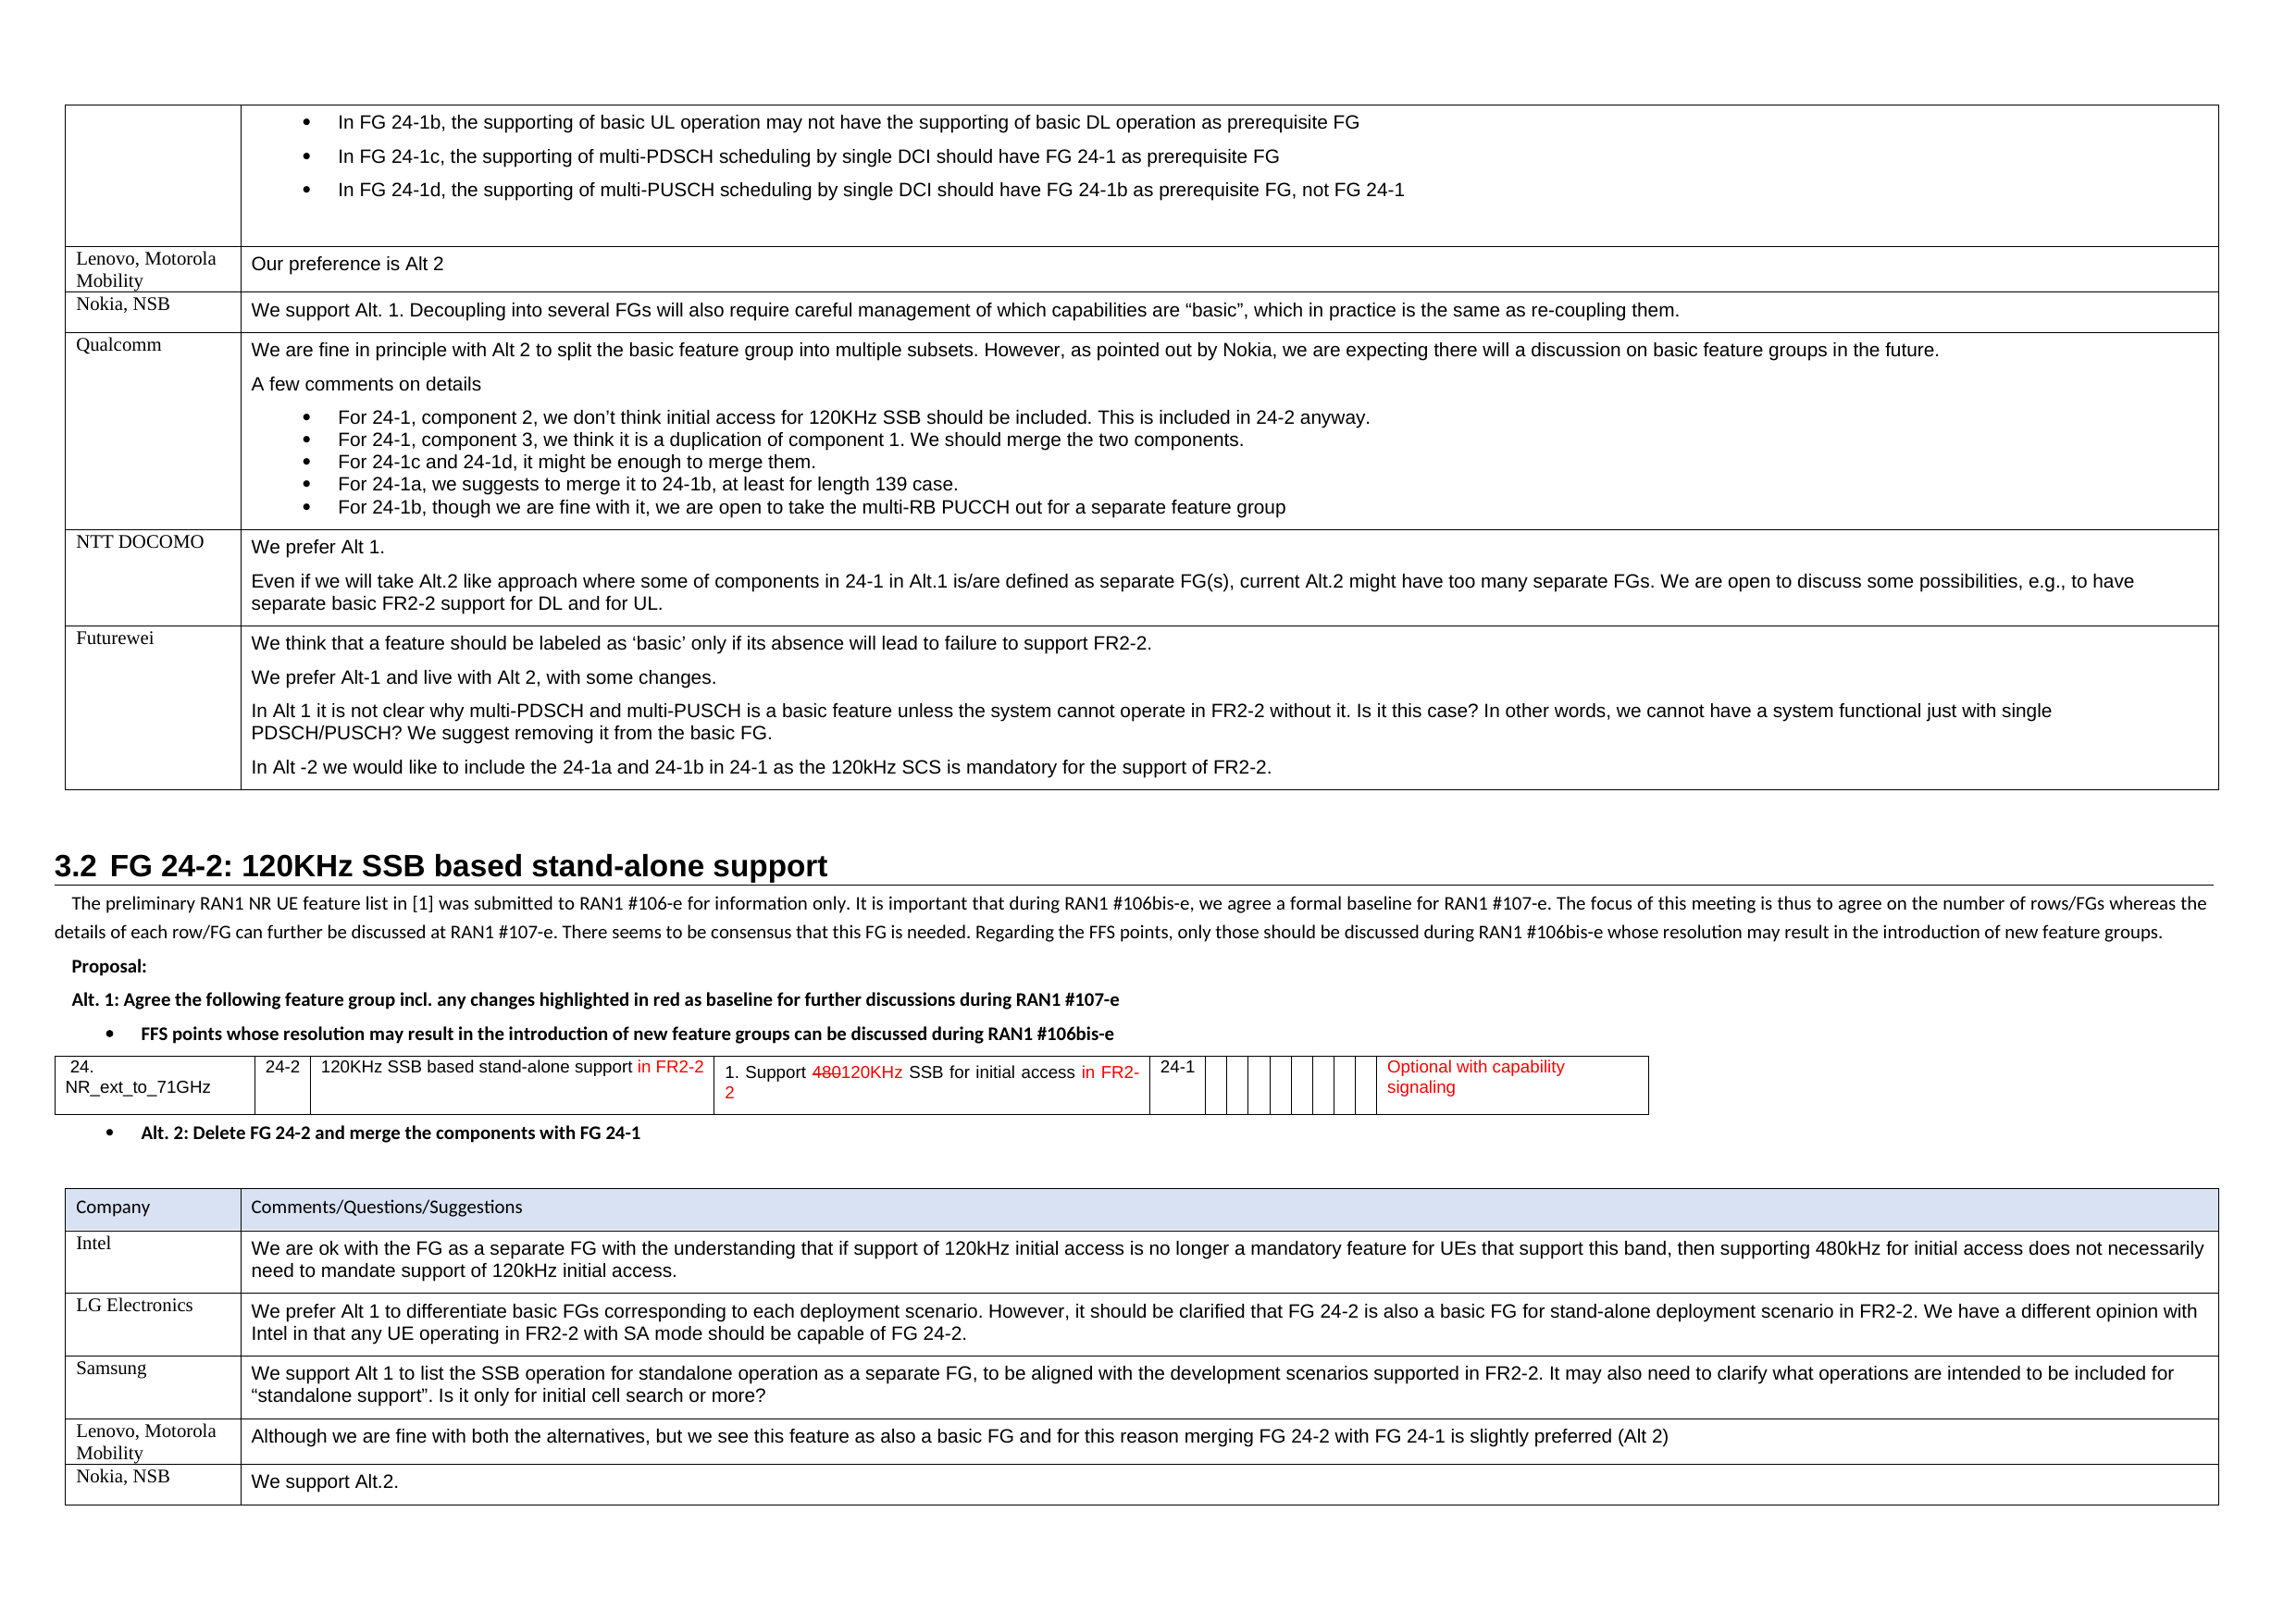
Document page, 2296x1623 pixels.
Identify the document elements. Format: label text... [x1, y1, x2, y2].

table_header [1292, 1057, 1312, 1114]
table_header [1206, 1057, 1226, 1114]
text Proposal: [54, 954, 2214, 977]
table_cell NTT DOCOMO [66, 530, 241, 626]
table_cell Lenovo, Motorola Mobility [66, 1419, 241, 1464]
table_header [1313, 1057, 1334, 1114]
table_cell We support Alt 1 to list the SSB operation for standalone operation as a separate FG, to be aligned with the development scenarios supported in FR2-2. It may also need to clarify what operations are intended to be included for “standalone support”. Is it only for initial cell search or more? [242, 1357, 2218, 1419]
table_header 120KHz SSB based stand-alone support in FR2-2 [311, 1057, 714, 1114]
table_cell Although we are fine with both the alternatives, but we see this feature as also a basic FG and for this reason merging FG 24-2 with FG 24-1 is slightly preferred (Alt 2) [242, 1419, 2218, 1464]
list FFS points whose resolution may result in the introduction of new feature groups can be discussed during RAN1 #106bis-e [106, 1022, 2214, 1045]
table_cell We support Alt.2. [242, 1465, 2218, 1505]
text Alt. 1: Agree the following feature group incl. any changes highlighted in red as baseline for further discussions during RAN1 #107-e [54, 987, 2214, 1011]
table_cell We prefer Alt 1 to differentiate basic FGs corresponding to each deployment scenario. However, it should be clarified that FG 24-2 is also a basic FG for stand-alone deployment scenario in FR2-2. We have a different opinion with Intel in that any UE operating in FR2-2 with SA mode should be capable of FG 24-2. [242, 1294, 2218, 1356]
table_cell We are fine in principle with Alt 2 to split the basic feature group into multiple subsets. However, as pointed out by Nokia, we are expecting there will a discussion on basic feature groups in the future. A few comments on details For 24-1, component 2, we don’t think initial access for 120KHz SSB should be included. This is included in 24-2 anyway. For 24-1, component 3, we think it is a duplication of component 1. We should merge the two components. For 24-1c and 24-1d, it might be enough to merge them. For 24-1a, we suggests to merge it to 24-1b, at least for length 139 case. For 24-1b, though we are fine with it, we are open to take the multi-RB PUCCH out for a separate feature group [242, 333, 2218, 529]
table_header [1271, 1057, 1291, 1114]
table_cell We support Alt. 1. Decoupling into several FGs will also require careful management of which capabilities are “basic”, which in practice is the same as re-coupling them. [242, 292, 2218, 332]
table_cell Lenovo, Motorola Mobility [66, 247, 241, 291]
table_header [1356, 1057, 1376, 1114]
table_header Comments/Questions/Suggestions [242, 1189, 2218, 1230]
table_cell Futurewei [66, 626, 241, 789]
table_header 24. NR_ext_to_71GHz [56, 1057, 254, 1114]
table_cell Nokia, NSB [66, 292, 241, 332]
table_cell We prefer Alt 1. Even if we will take Alt.2 like approach where some of components in 24-1 in Alt.1 is/are defined as separate FG(s), current Alt.2 might have too many separate FGs. We are open to discuss some possibilities, e.g., to have separate basic FR2-2 support for DL and for UL. [242, 530, 2218, 626]
table_cell Samsung [66, 105, 241, 246]
table_header [1248, 1057, 1270, 1114]
table_header [1334, 1057, 1355, 1114]
table_cell LG Electronics [66, 1294, 241, 1356]
table_header [1227, 1057, 1247, 1114]
table_header Optional with capability signaling [1377, 1057, 1648, 1114]
text The preliminary RAN1 NR UE feature list in [1] was submitted to RAN1 #106-e for information only. It is important that during RAN1 #106bis-e, we agree a formal baseline for RAN1 #107-e. The focus of this meeting is thus to agree on the number of rows/FGs whereas the details of each row/FG can further be discussed at RAN1 #107-e. There seems to be consensus that this FG is needed. Regarding the FFS points, only those should be discussed during RAN1 #106bis-e whose resolution may result in the introduction of new feature groups. [54, 892, 2214, 943]
table_header 1. Support 480120KHz SSB for initial access in FR2-2 [714, 1057, 1149, 1114]
table_cell Our preference is Alt 2 [242, 247, 2218, 291]
table_cell Qualcomm [66, 333, 241, 529]
table_cell We are ok with the FG as a separate FG with the understanding that if support of 120kHz initial access is no longer a mandatory feature for UEs that support this band, then supporting 480kHz for initial access does not necessarily need to mandate support of 120kHz initial access. [242, 1232, 2218, 1293]
table_cell Intel [66, 1232, 241, 1293]
table_header 24-1 [1150, 1057, 1205, 1114]
table_cell Nokia, NSB [66, 1465, 241, 1505]
table_cell Samsung [66, 1357, 241, 1419]
subtitle FG 24-2: 120KHz SSB based stand-alone support [54, 848, 2214, 886]
table_header Company [66, 1189, 241, 1230]
table_header 24-2 [255, 1057, 310, 1114]
table_cell We think that a feature should be labeled as ‘basic’ only if its absence will lead to failure to support FR2-2. We prefer Alt-1 and live with Alt 2, with some changes. In Alt 1 it is not clear why multi-PDSCH and multi-PUSCH is a basic feature unless the system cannot operate in FR2-2 without it. Is it this case? In other words, we cannot have a system functional just with single PDSCH/PUSCH? We suggest removing it from the basic FG. In Alt -2 we would like to include the 24-1a and 24-1b in 24-1 as the 120kHz SCS is mandatory for the support of FR2-2. [242, 626, 2218, 789]
list Alt. 2: Delete FG 24-2 and merge the components with FG 24-1 [106, 1121, 2214, 1144]
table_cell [242, 105, 2218, 246]
